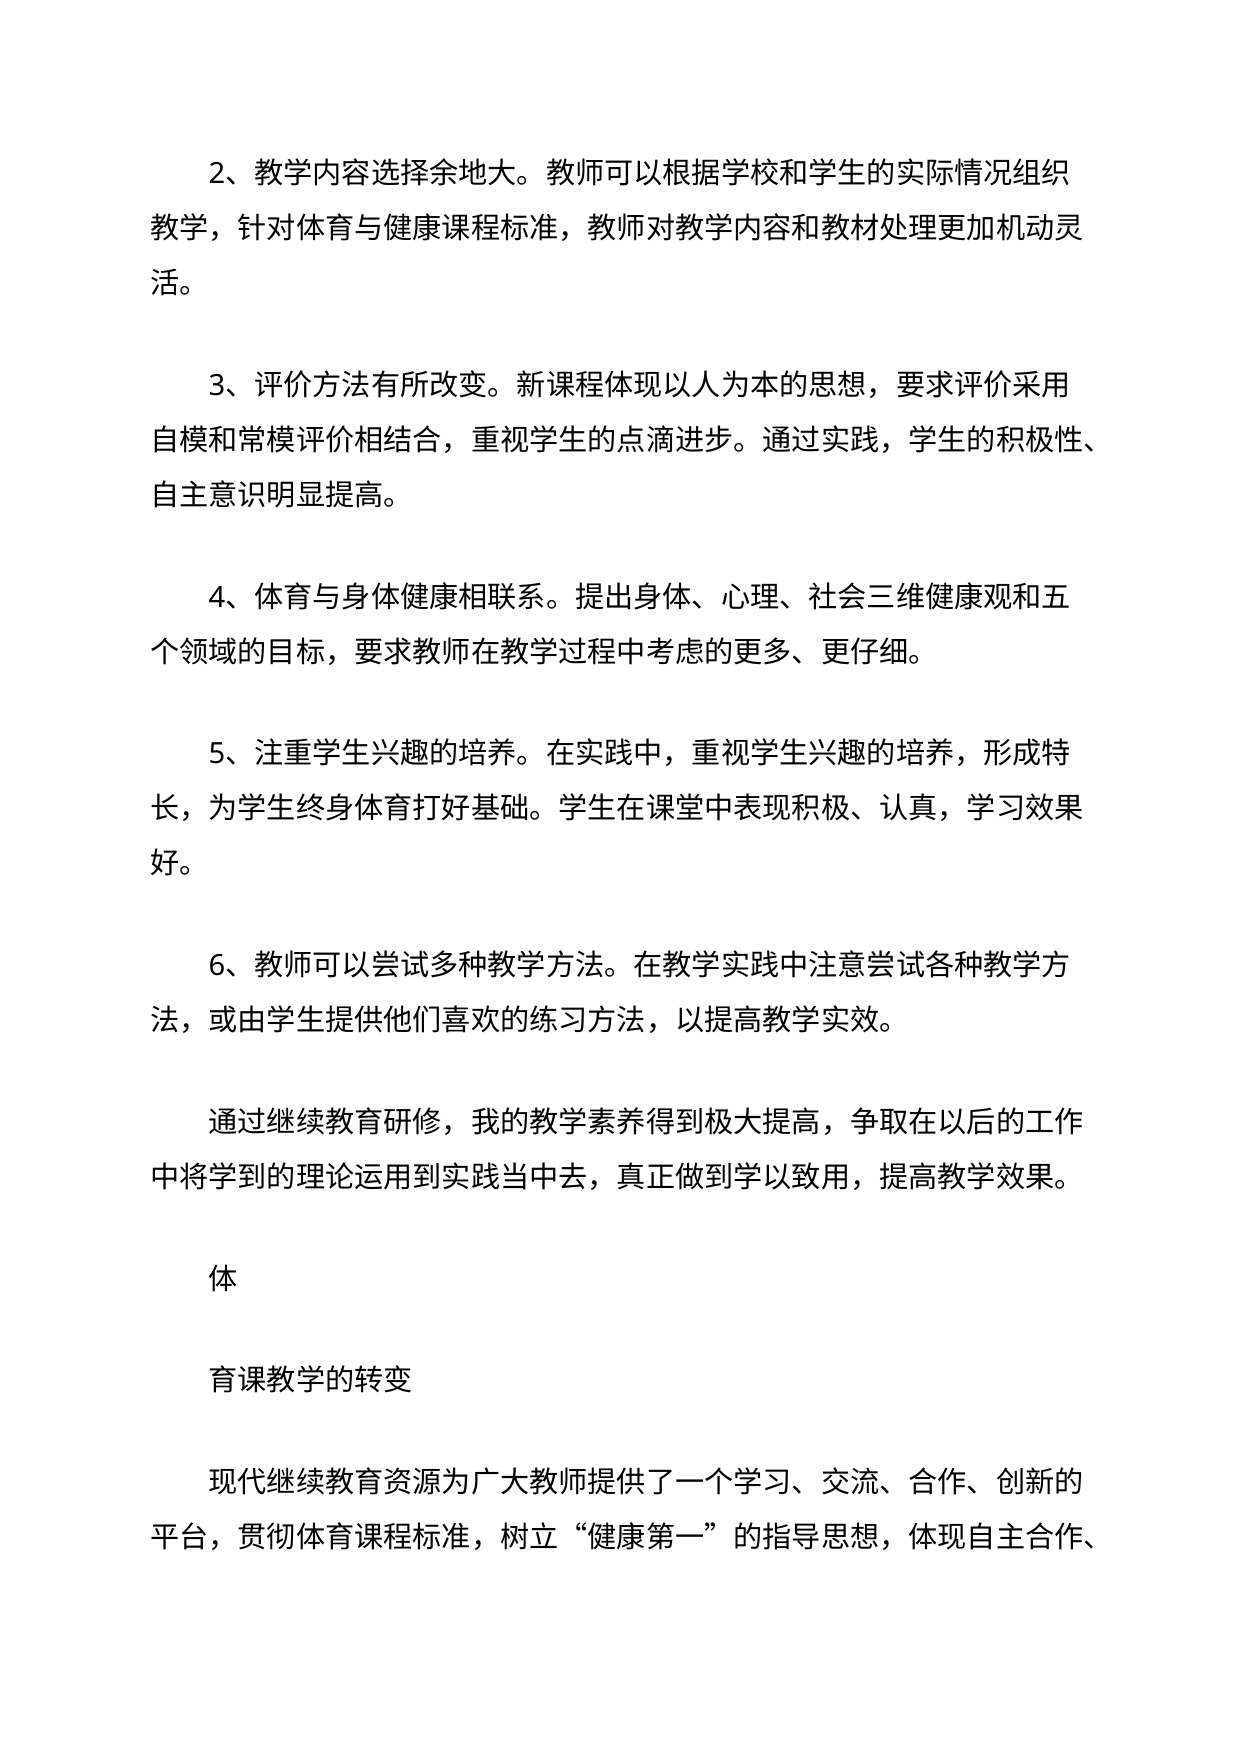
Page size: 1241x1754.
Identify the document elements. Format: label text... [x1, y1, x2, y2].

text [150, 1459, 1090, 1556]
text 2、教学内容选择余地大。教师可以根据学校和学生的实际情况组织教学，针对体育与健康课程标准，教师对教学内容和教材处理更加机动灵活。 [150, 150, 1090, 302]
text 体 [150, 1255, 1090, 1297]
text 育课教学的转变 [150, 1357, 1090, 1399]
text 6、教师可以尝试多种教学方法。在教学实践中注意尝试各种教学方法，或由学生提供他们喜欢的练习方法，以提高教学实效。 [150, 942, 1090, 1039]
text 5、注重学生兴趣的培养。在实践中，重视学生兴趣的培养，形成特长，为学生终身体育打好基础。学生在课堂中表现积极、认真，学习效果好。 [150, 730, 1090, 882]
text 4、体育与身体健康相联系。提出身体、心理、社会三维健康观和五个领域的目标，要求教师在教学过程中考虑的更多、更仔细。 [150, 573, 1090, 671]
text 3、评价方法有所改变。新课程体现以人为本的思想，要求评价采用自模和常模评价相结合，重视学生的点滴进步。通过实践，学生的积极性、自主意识明显提高。 [150, 362, 1090, 514]
text 通过继续教育研修，我的教学素养得到极大提高，争取在以后的工作中将学到的理论运用到实践当中去，真正做到学以致用，提高教学效果。 [150, 1098, 1090, 1196]
